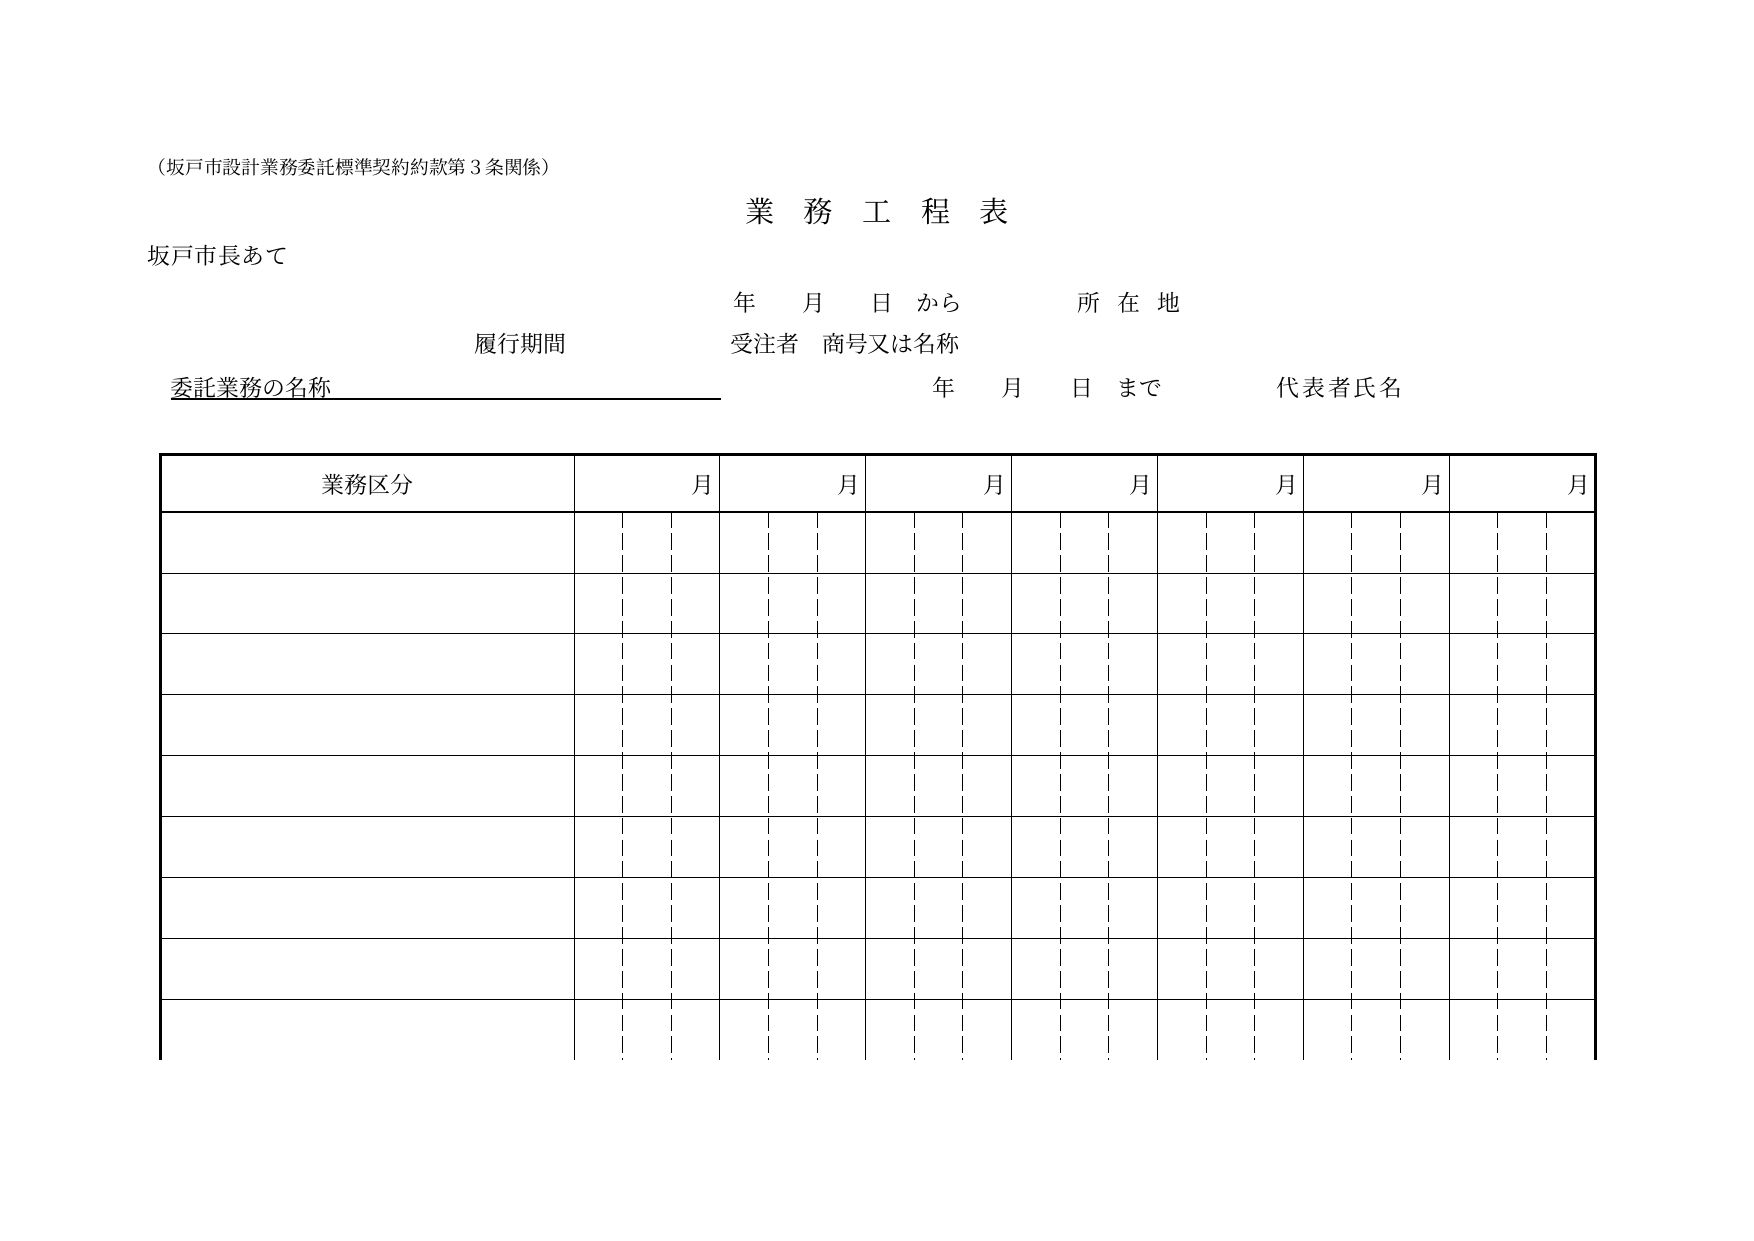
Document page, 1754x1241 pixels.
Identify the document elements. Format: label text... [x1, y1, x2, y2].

table_cell [1401, 939, 1449, 999]
table_cell [1498, 1000, 1547, 1060]
table_cell [1401, 1000, 1449, 1060]
table_cell [866, 513, 914, 572]
table_cell [914, 574, 963, 633]
table_cell [963, 756, 1011, 816]
table_cell [817, 1000, 865, 1060]
table_cell [1109, 1000, 1157, 1060]
table_cell [623, 695, 671, 755]
table_cell [769, 817, 817, 877]
table_cell [1206, 817, 1255, 877]
table_cell [914, 939, 963, 999]
table_cell [1352, 634, 1401, 694]
table_cell [1012, 1000, 1060, 1060]
table_cell [671, 634, 719, 694]
table_cell [623, 1000, 671, 1060]
table_header 月 [1158, 456, 1303, 511]
table_cell [1206, 695, 1255, 755]
table_cell [1401, 817, 1449, 877]
table_cell [1060, 878, 1109, 938]
table_cell [720, 634, 768, 694]
table_cell [1401, 878, 1449, 938]
table_cell [914, 756, 963, 816]
table_cell [769, 756, 817, 816]
table_cell [914, 817, 963, 877]
table_cell [671, 513, 719, 572]
table_cell [720, 695, 768, 755]
table_cell [1304, 513, 1352, 572]
table_cell [575, 574, 622, 633]
table_header 月 [1450, 456, 1594, 511]
table_cell [623, 513, 671, 572]
table_cell [162, 939, 574, 999]
table_cell [1401, 695, 1449, 755]
table_cell [1158, 634, 1206, 694]
table_cell [1158, 878, 1206, 938]
table_cell [769, 634, 817, 694]
table_cell [963, 939, 1011, 999]
table_cell [1255, 513, 1303, 572]
table_cell [1450, 1000, 1498, 1060]
table_cell [720, 574, 768, 633]
table_cell [1158, 817, 1206, 877]
table_cell [1352, 1000, 1401, 1060]
text 履行期間 受注者 商号又は名称 [148, 321, 1606, 364]
table_cell [1304, 1000, 1352, 1060]
table_cell [866, 634, 914, 694]
table_cell [1109, 939, 1157, 999]
table_cell [914, 695, 963, 755]
table_cell [1255, 756, 1303, 816]
table_cell [1498, 878, 1547, 938]
table_cell [1450, 817, 1498, 877]
table_header 業務区分 [162, 456, 574, 511]
table_cell [1450, 513, 1498, 572]
table_cell [1060, 634, 1109, 694]
table_header 月 [1012, 456, 1157, 511]
table_cell [769, 574, 817, 633]
table_cell [963, 878, 1011, 938]
table_cell [1547, 1000, 1594, 1060]
table_cell [1304, 817, 1352, 877]
table_cell [162, 756, 574, 816]
table_cell [1255, 574, 1303, 633]
table_cell [1255, 878, 1303, 938]
table_cell [963, 574, 1011, 633]
table_cell [671, 695, 719, 755]
table_cell [1206, 574, 1255, 633]
table_cell [1352, 817, 1401, 877]
table_cell [720, 1000, 768, 1060]
table_cell [1547, 695, 1594, 755]
table_cell [1498, 817, 1547, 877]
table_cell [1012, 817, 1060, 877]
table_cell [1352, 695, 1401, 755]
table_cell [866, 756, 914, 816]
table_cell [671, 756, 719, 816]
table_cell [162, 634, 574, 694]
table_cell [1547, 939, 1594, 999]
table_cell [1255, 1000, 1303, 1060]
table_cell [817, 756, 865, 816]
table_cell [1304, 756, 1352, 816]
table_cell [769, 695, 817, 755]
table_cell [671, 817, 719, 877]
table_cell [1401, 634, 1449, 694]
text 坂戸市長あて [148, 232, 1606, 276]
table_cell [1450, 939, 1498, 999]
table_cell [866, 1000, 914, 1060]
table_cell [866, 574, 914, 633]
table_cell [1012, 513, 1060, 572]
table_cell [720, 878, 768, 938]
table_cell [1450, 695, 1498, 755]
table_cell [1012, 756, 1060, 816]
table_cell [817, 695, 865, 755]
table_cell [1109, 756, 1157, 816]
table_cell [817, 817, 865, 877]
table_cell [1206, 878, 1255, 938]
table_cell [1450, 756, 1498, 816]
table_cell [1547, 634, 1594, 694]
table_cell [866, 817, 914, 877]
table_cell [817, 939, 865, 999]
table_cell [1158, 1000, 1206, 1060]
table_cell [1255, 939, 1303, 999]
text 年 月 日 から 所在地 [148, 276, 1606, 321]
table_cell [671, 1000, 719, 1060]
table_cell [1012, 695, 1060, 755]
table_header 月 [575, 456, 719, 511]
table_cell [1158, 695, 1206, 755]
table_cell [1547, 756, 1594, 816]
table_cell [1158, 513, 1206, 572]
table_cell [671, 939, 719, 999]
table_cell [1352, 756, 1401, 816]
table_cell [1304, 695, 1352, 755]
table_cell [1109, 817, 1157, 877]
table_cell [1060, 939, 1109, 999]
table_cell [963, 513, 1011, 572]
table_cell [720, 817, 768, 877]
table_cell [671, 574, 719, 633]
table_cell [1352, 574, 1401, 633]
table_cell [914, 634, 963, 694]
table_cell [1547, 574, 1594, 633]
table_cell [720, 513, 768, 572]
table_cell [817, 574, 865, 633]
table_cell [162, 1000, 574, 1060]
table_cell [623, 939, 671, 999]
table_cell [1352, 513, 1401, 572]
table_cell [914, 513, 963, 572]
table_cell [162, 695, 574, 755]
text （坂戸市設計業務委託標準契約約款第３条関係） [148, 144, 1606, 188]
table_cell [575, 513, 622, 572]
text 業 務 工 程 表 [148, 188, 1606, 232]
table_cell [1450, 878, 1498, 938]
table_cell [1012, 634, 1060, 694]
table_cell [866, 878, 914, 938]
table_cell [1498, 513, 1547, 572]
table_cell [1060, 513, 1109, 572]
table_cell [1158, 939, 1206, 999]
table_cell [817, 513, 865, 572]
table_cell [1158, 756, 1206, 816]
table_cell [1352, 878, 1401, 938]
table_cell [1109, 513, 1157, 572]
text 委託業務の名称 年 月 日 まで 代表者氏名 [148, 364, 1606, 409]
table_cell [1401, 513, 1449, 572]
table_cell [575, 878, 622, 938]
table_cell [1060, 695, 1109, 755]
table_header 月 [866, 456, 1011, 511]
table_cell [575, 1000, 622, 1060]
table_cell [1060, 1000, 1109, 1060]
table_cell [1012, 939, 1060, 999]
table_cell [1498, 695, 1547, 755]
table_cell [1498, 634, 1547, 694]
table_cell [1158, 574, 1206, 633]
table_cell [1255, 817, 1303, 877]
table_cell [575, 634, 622, 694]
table_cell [769, 878, 817, 938]
table_cell [575, 817, 622, 877]
table_cell [1109, 574, 1157, 633]
table_cell [1255, 634, 1303, 694]
table_cell [817, 878, 865, 938]
table_cell [1206, 634, 1255, 694]
table_cell [1012, 574, 1060, 633]
table_header 月 [1304, 456, 1449, 511]
table_cell [623, 756, 671, 816]
table_cell [1450, 634, 1498, 694]
table_cell [623, 817, 671, 877]
table_cell [914, 878, 963, 938]
table_cell [1401, 756, 1449, 816]
table_cell [671, 878, 719, 938]
table_cell [1109, 878, 1157, 938]
table_cell [575, 756, 622, 816]
table_cell [1547, 513, 1594, 572]
table_cell [769, 939, 817, 999]
table_cell [720, 756, 768, 816]
table_cell [1012, 878, 1060, 938]
table_cell [162, 574, 574, 633]
table_cell [1109, 634, 1157, 694]
table_cell [963, 817, 1011, 877]
table_cell [963, 695, 1011, 755]
table_cell [1547, 878, 1594, 938]
table_cell [1206, 513, 1255, 572]
table_cell [623, 878, 671, 938]
table_cell [866, 939, 914, 999]
table_cell [1109, 695, 1157, 755]
table_cell [623, 634, 671, 694]
table_cell [1498, 574, 1547, 633]
table_cell [1401, 574, 1449, 633]
table_cell [1304, 939, 1352, 999]
table_cell [1060, 574, 1109, 633]
table_cell [1206, 756, 1255, 816]
table_cell [623, 574, 671, 633]
table_cell [963, 634, 1011, 694]
table_cell [769, 1000, 817, 1060]
table_cell [162, 817, 574, 877]
table_cell [1060, 756, 1109, 816]
table_cell [1206, 1000, 1255, 1060]
table_cell [162, 878, 574, 938]
table_cell [1060, 817, 1109, 877]
table_cell [1304, 574, 1352, 633]
table_cell [1498, 939, 1547, 999]
table_cell [1206, 939, 1255, 999]
table_cell [963, 1000, 1011, 1060]
table_cell [162, 513, 574, 572]
table_cell [575, 939, 622, 999]
table_cell [1352, 939, 1401, 999]
table_cell [866, 695, 914, 755]
table_cell [1304, 878, 1352, 938]
table_cell [1450, 574, 1498, 633]
table_header 月 [720, 456, 865, 511]
table_cell [1498, 756, 1547, 816]
table_cell [1547, 817, 1594, 877]
table_cell [1255, 695, 1303, 755]
table_cell [769, 513, 817, 572]
table_cell [1304, 634, 1352, 694]
table_cell [817, 634, 865, 694]
table_cell [720, 939, 768, 999]
table_cell [914, 1000, 963, 1060]
table_cell [575, 695, 622, 755]
